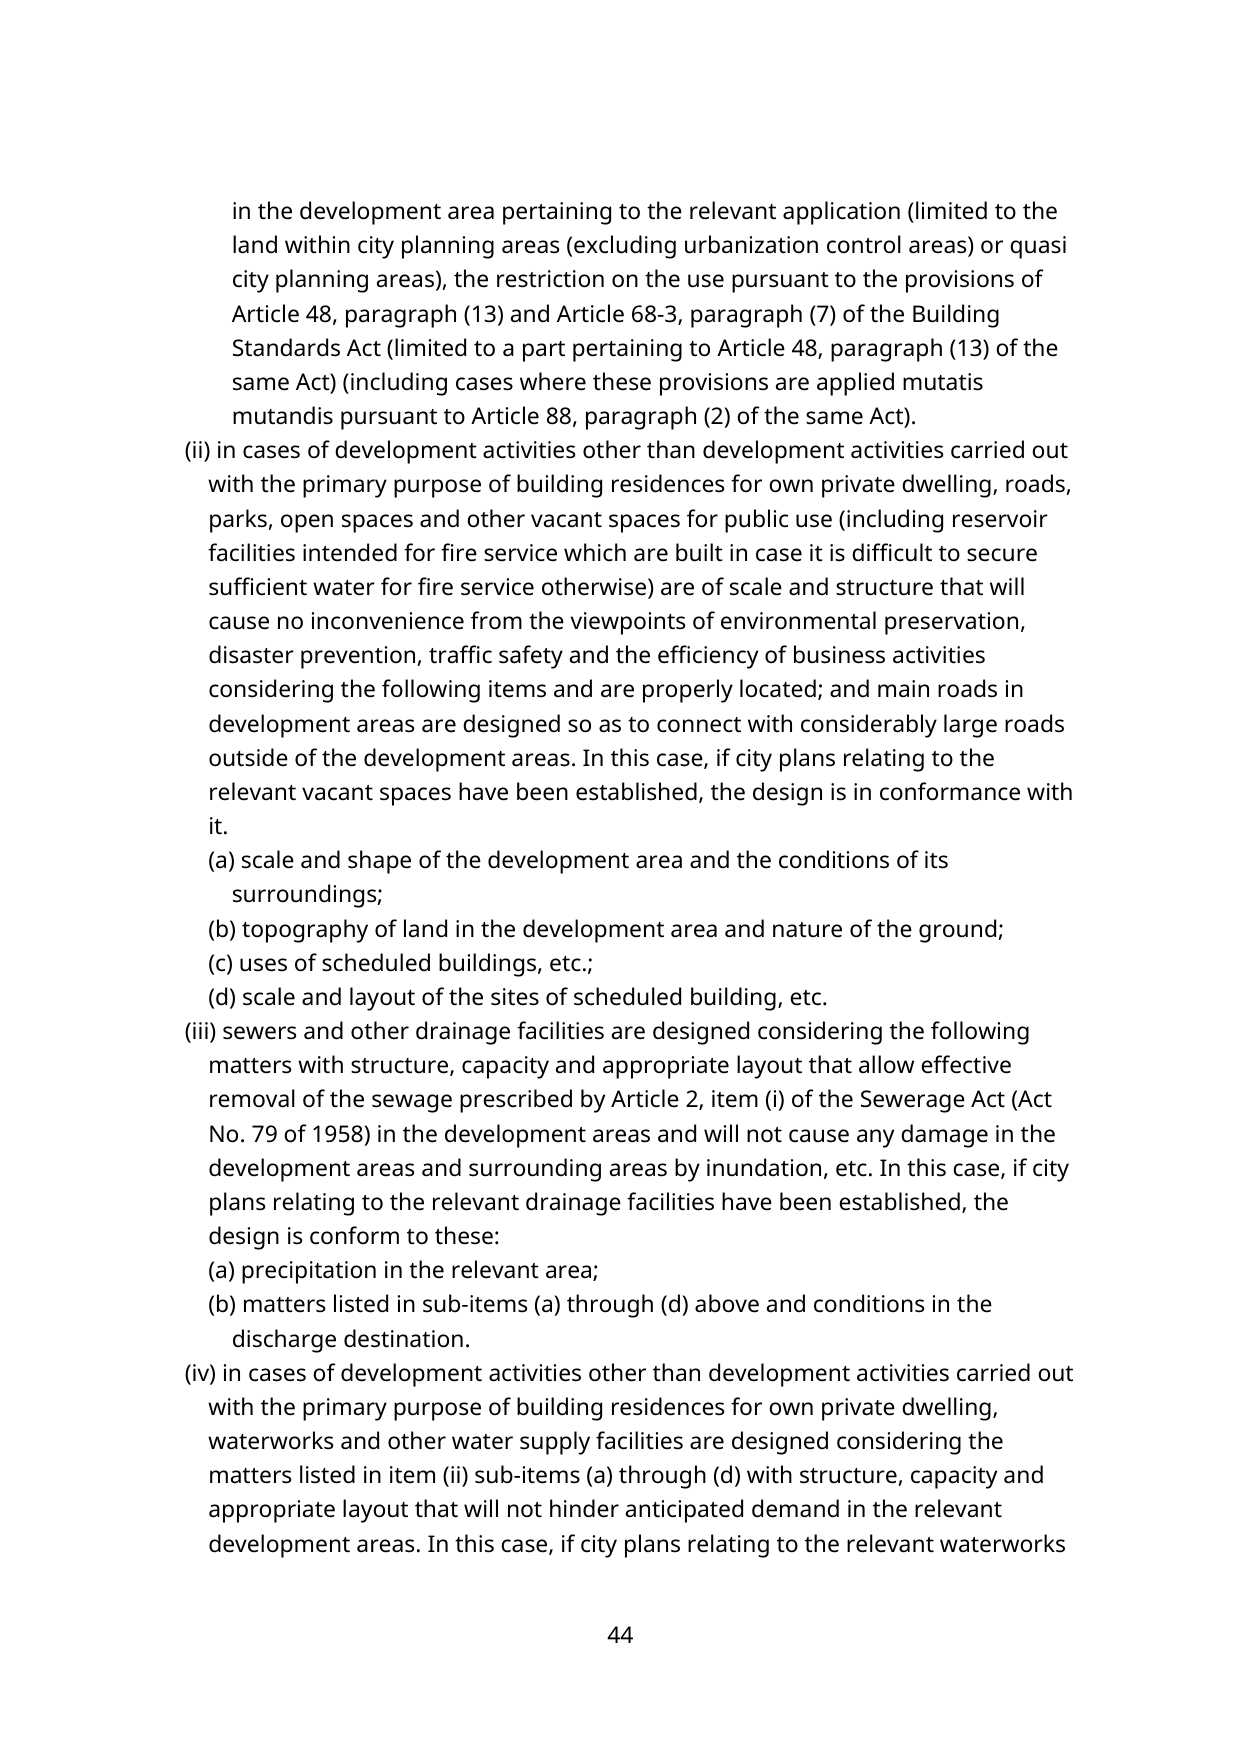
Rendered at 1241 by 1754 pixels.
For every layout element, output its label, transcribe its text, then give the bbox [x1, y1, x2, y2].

text (c) uses of scheduled buildings, etc.; [207, 945, 1079, 979]
text (b) matters listed in sub-items (a) through (d) above and conditions in the discharge destination. [207, 1287, 1079, 1355]
text (a) scale and shape of the development area and the conditions of its surroundings; [207, 843, 1079, 911]
text (ii) in cases of development activities other than development activities carried out with the primary purpose of building residences for own private dwelling, roads, parks, open spaces and other vacant spaces for public use (including reservoir facilities intended for fire service which are built in case it is difficult to secure sufficient water for fire service otherwise) are of scale and structure that will cause no inconvenience from the viewpoints of environmental preservation, disaster prevention, traffic safety and the efficiency of business activities considering the following items and are properly located; and main roads in development areas are designed so as to connect with considerably large roads outside of the development areas. In this case, if city plans relating to the relevant vacant spaces have been established, the design is in conformance with it. [184, 433, 1079, 843]
text (d) scale and layout of the sites of scheduled building, etc. [207, 979, 1079, 1014]
text (a) precipitation in the relevant area; [207, 1253, 1079, 1287]
text (b) topography of land in the development area and nature of the ground; [207, 911, 1079, 945]
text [207, 194, 1079, 433]
text (iii) sewers and other drainage facilities are designed considering the following matters with structure, capacity and appropriate layout that allow effective removal of the sewage prescribed by Article 2, item (i) of the Sewerage Act (Act No. 79 of 1958) in the development areas and will not cause any damage in the development areas and surrounding areas by inundation, etc. In this case, if city plans relating to the relevant drainage facilities have been established, the design is conform to these: [184, 1014, 1079, 1253]
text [184, 1355, 1079, 1560]
